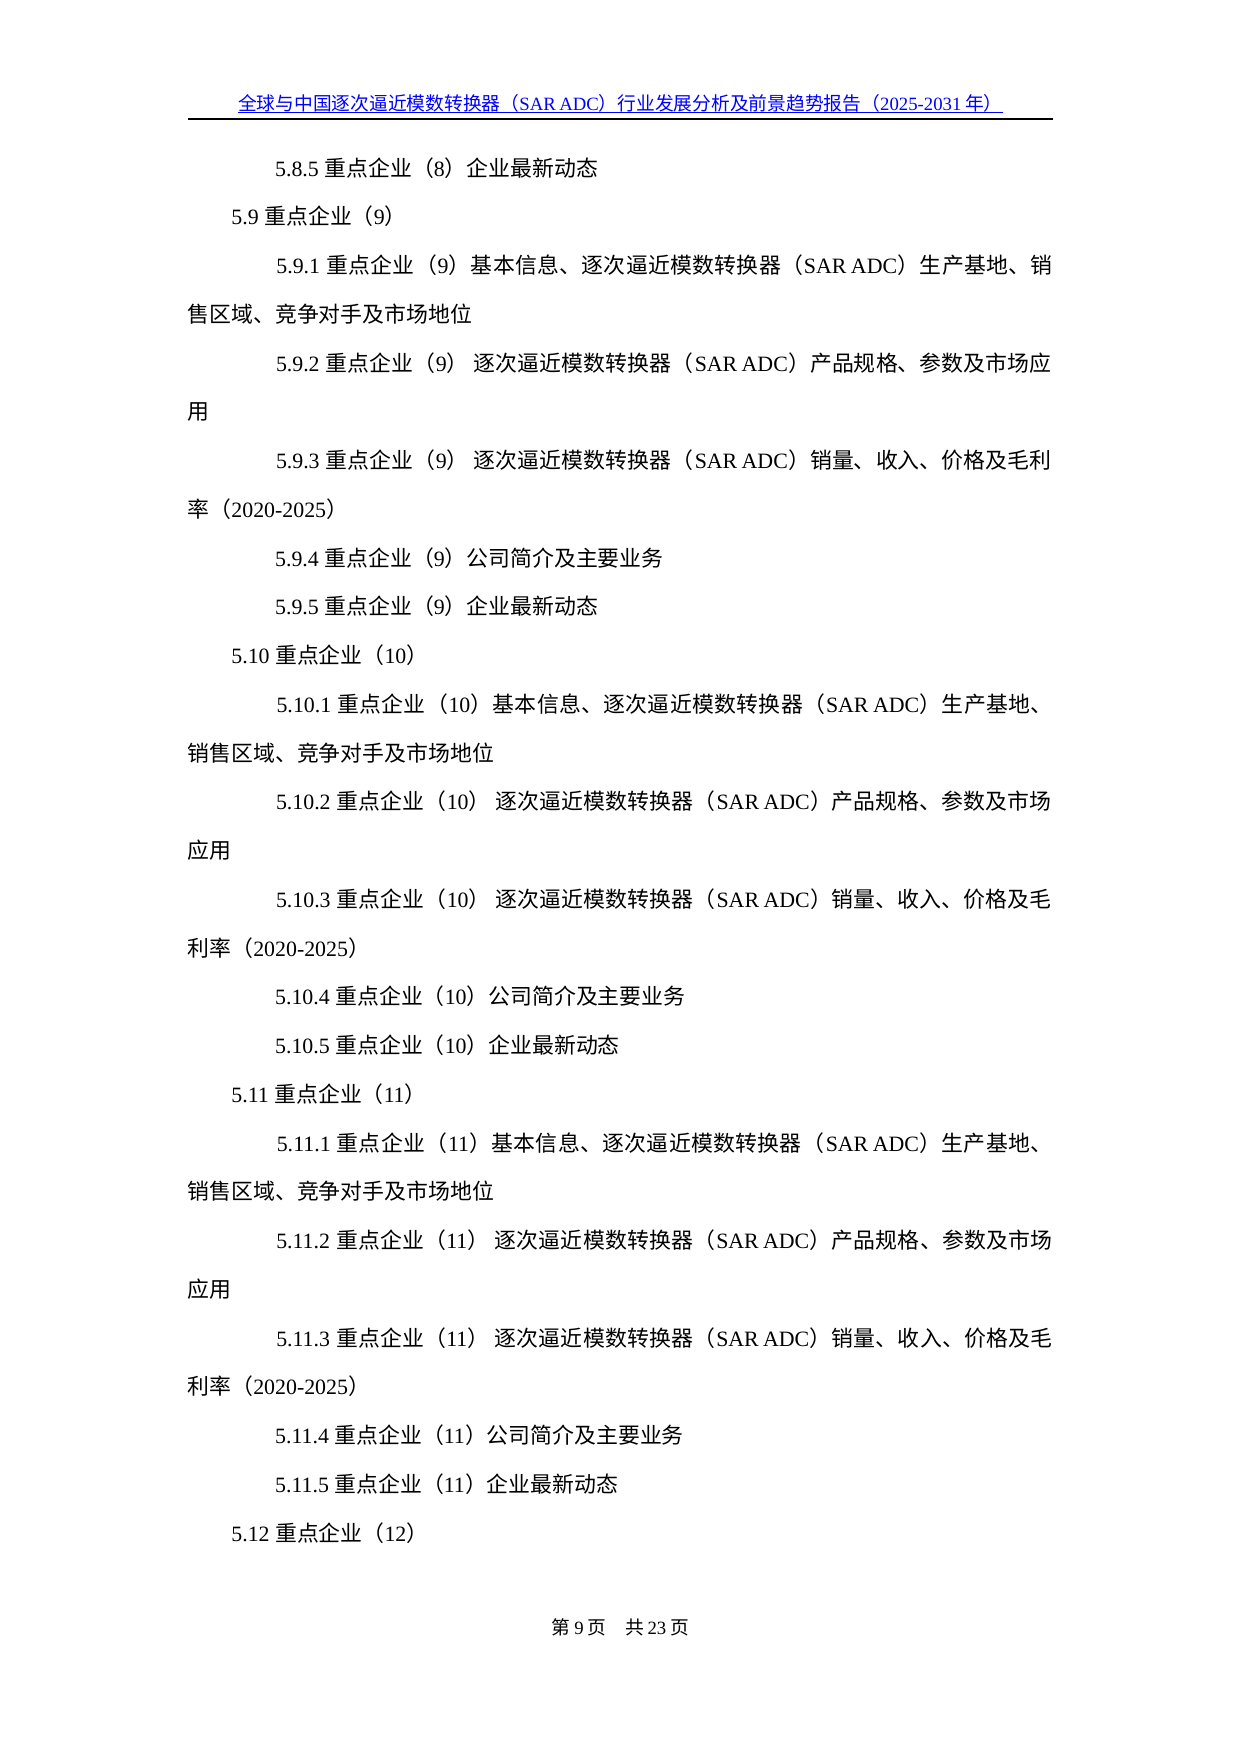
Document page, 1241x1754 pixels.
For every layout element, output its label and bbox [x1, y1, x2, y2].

text [187, 150, 1053, 1548]
